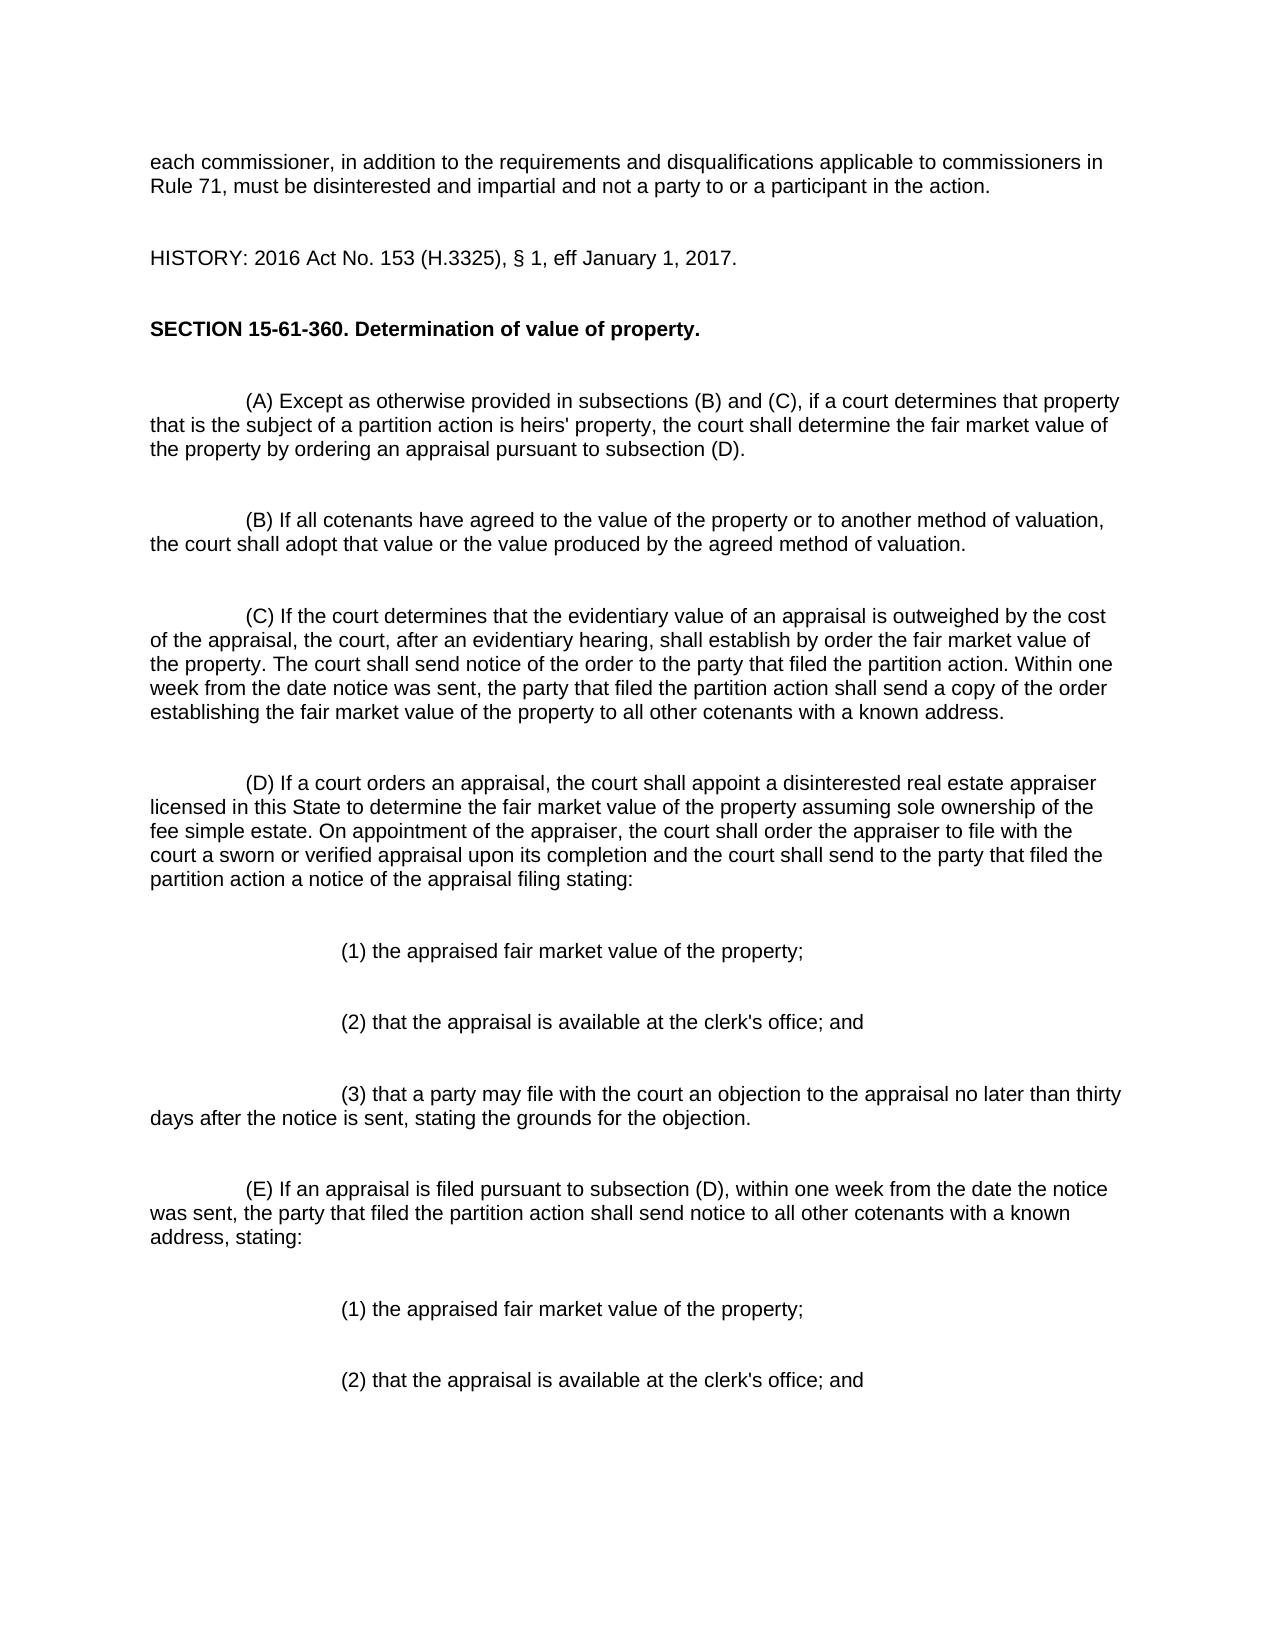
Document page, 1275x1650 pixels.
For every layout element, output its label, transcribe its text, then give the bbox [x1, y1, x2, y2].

text (C) If the court determines that the evidentiary value of an appraisal is outweighed by the cost of the appraisal, the court, after an evidentiary hearing, shall establish by order the fair market value of the property. The court shall send notice of the order to the party that filed the partition action. Within one week from the date notice was sent, the party that filed the partition action shall send a copy of the order establishing the fair market value of the property to all other cotenants with a known address. [150, 604, 1125, 747]
text (3) that a party may file with the court an objection to the appraisal no later than thirty days after the notice is sent, stating the grounds for the objection. [150, 1082, 1125, 1153]
text (2) that the appraisal is available at the clerk's office; and [150, 1368, 1125, 1416]
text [150, 150, 1125, 222]
text (1) the appraised fair market value of the property; [150, 1297, 1125, 1344]
text (D) If a court orders an appraisal, the court shall appoint a disinterested real estate appraiser licensed in this State to determine the fair market value of the property assuming sole ownership of the fee simple estate. On appointment of the appraiser, the court shall order the appraiser to file with the court a sworn or verified appraisal upon its completion and the court shall send to the party that filed the partition action a notice of the appraisal filing stating: [150, 771, 1125, 914]
text (1) the appraised fair market value of the property; [150, 938, 1125, 986]
text HISTORY: 2016 Act No. 153 (H.3325), § 1, eff January 1, 2017. [150, 246, 1125, 293]
text SECTION 15-61-360. Determination of value of property. [150, 317, 1125, 365]
text (A) Except as otherwise provided in subsections (B) and (C), if a court determines that property that is the subject of a partition action is heirs' property, the court shall determine the fair market value of the property by ordering an appraisal pursuant to subsection (D). [150, 389, 1125, 484]
text (2) that the appraisal is available at the clerk's office; and [150, 1010, 1125, 1058]
text (E) If an appraisal is filed pursuant to subsection (D), within one week from the date the notice was sent, the party that filed the partition action shall send notice to all other cotenants with a known address, stating: [150, 1177, 1125, 1273]
text (B) If all cotenants have agreed to the value of the property or to another method of valuation, the court shall adopt that value or the value produced by the agreed method of valuation. [150, 508, 1125, 580]
